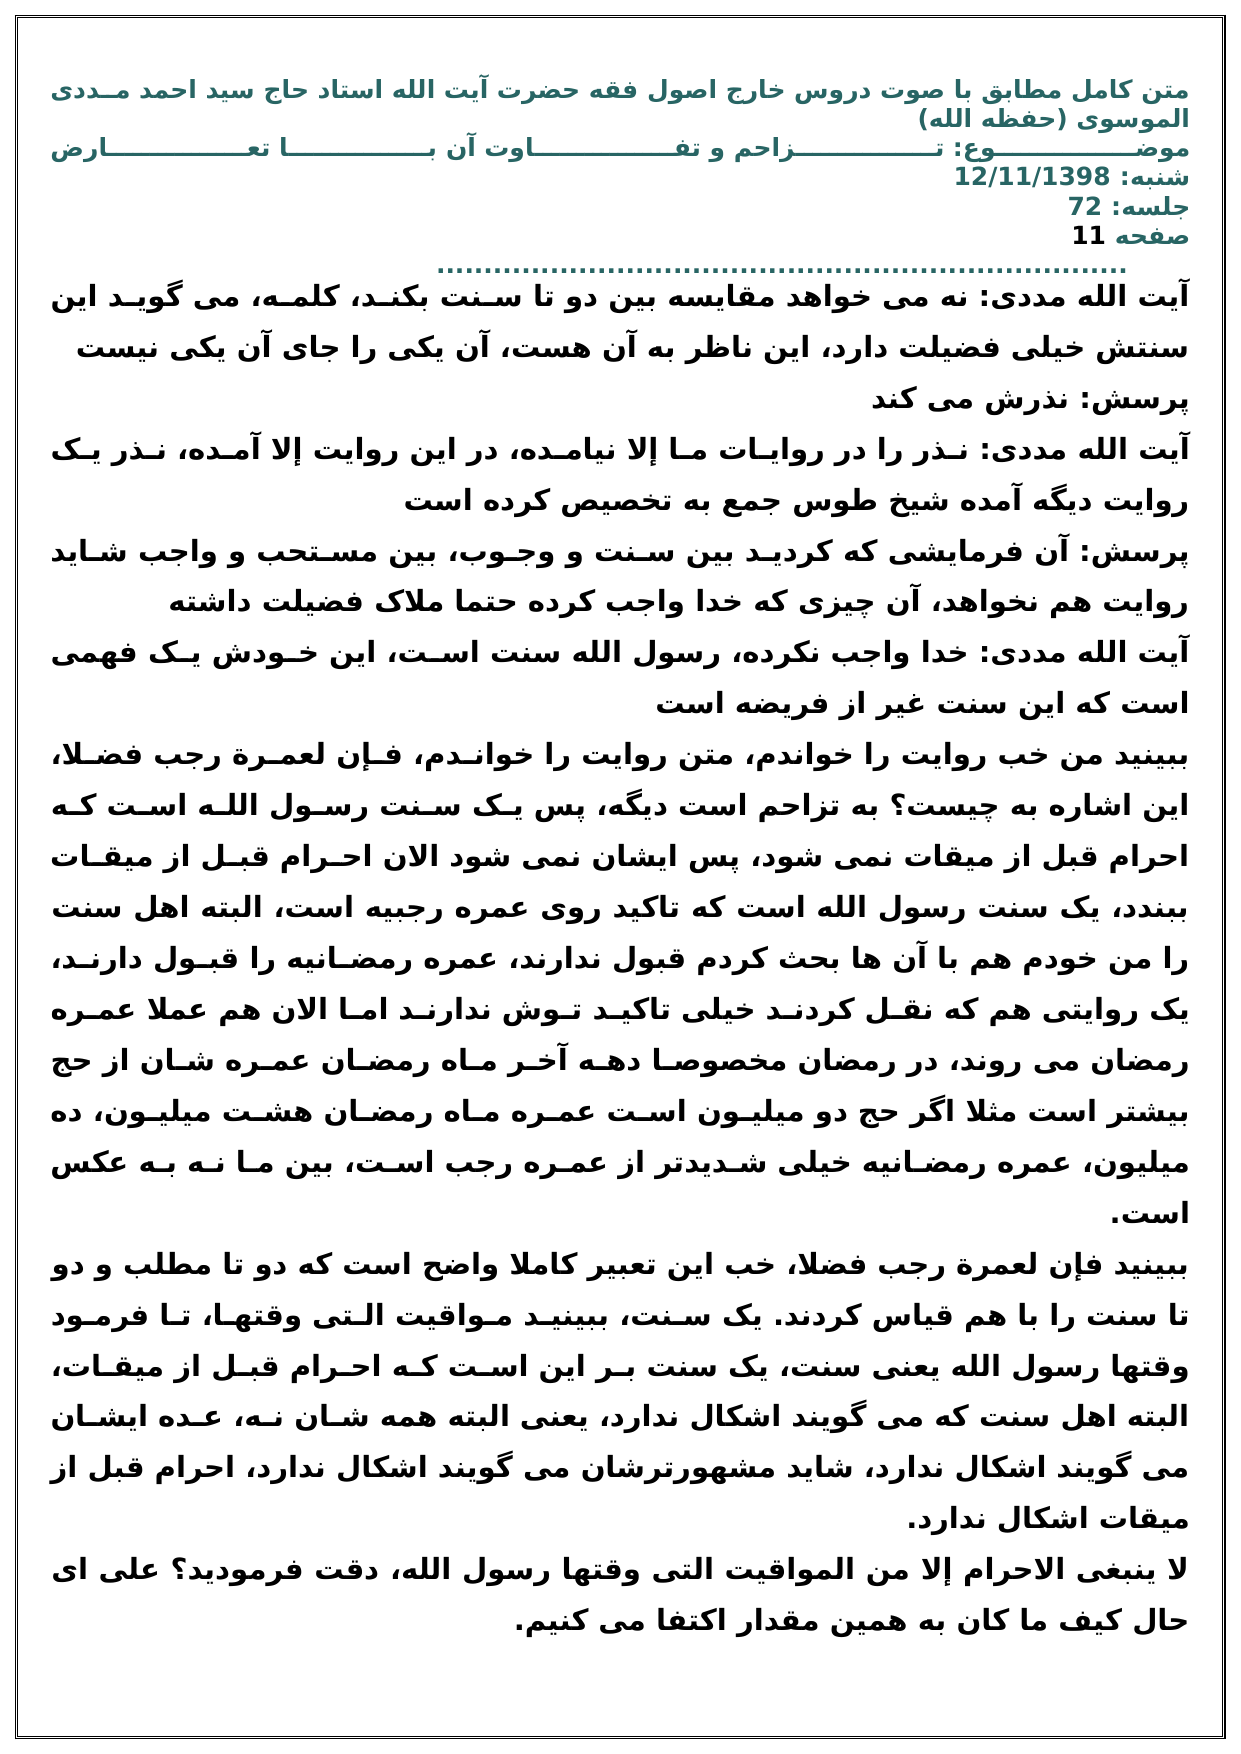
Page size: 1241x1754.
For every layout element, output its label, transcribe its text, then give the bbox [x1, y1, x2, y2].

text لا ینبغی الاحرام إلا من المواقیت التی وقتها رسول الله، دقت فرمودید؟ علی ای حال کیف ما کان به همین مقدار اکتفا می کنیم. [50, 1553, 1190, 1637]
text پرسش: نذرش می کند [50, 381, 1190, 415]
text ببینید فإن لعمرة رجب فضلا، خب این تعبیر کاملا واضح است که دو تا مطلب و دو تا سنت را با هم قیاس کردند. یک سنت، ببینید مواقیت التی وقتها، تا فرمود وقتها رسول الله یعنی سنت، یک سنت بر این است که احرام قبل از میقات، البته اهل سنت که می گویند اشکال ندارد، یعنی البته همه شان نه، عده ایشان می گویند اشکال ندارد، شاید مشهورترشان می گویند اشکال ندارد، احرام قبل از میقات اشکال ندارد. [50, 1247, 1190, 1536]
text آیت الله مددی: نه می خواهد مقایسه بین دو تا سنت بکند، کلمه، می گوید این سنتش خیلی فضیلت دارد، این ناظر به آن هست، آن یکی را جای آن یکی نیست [50, 279, 1190, 364]
text پرسش: آن فرمایشی که کردید بین سنت و وجوب، بین مستحب و واجب شاید روایت هم نخواهد، آن چیزی که خدا واجب کرده حتما ملاک فضیلت داشته [50, 534, 1190, 619]
text ببینید من خب روایت را خواندم، متن روایت را خواندم، فإن لعمرة رجب فضلا، این اشاره به چیست؟ به تزاحم است دیگه، پس یک سنت رسول الله است که احرام قبل از میقات نمی شود، پس ایشان نمی شود الان احرام قبل از میقات ببندد، یک سنت رسول الله است که تاکید روی عمره رجبیه است، البته اهل سنت را من خودم هم با آن ها بحث کردم قبول ندارند، عمره رمضانیه را قبول دارند، یک روایتی هم که نقل کردند خیلی تاکید توش ندارند اما الان هم عملا عمره رمضان می روند، در رمضان مخصوصا دهه آخر ماه رمضان عمره شان از حج بیشتر است مثلا اگر حج دو میلیون است عمره ماه رمضان هشت میلیون، ده میلیون، عمره رمضانیه خیلی شدیدتر از عمره رجب است، بین ما نه به عکس است. [50, 738, 1190, 1230]
text آیت الله مددی: خدا واجب نکرده، رسول الله سنت است، این خودش یک فهمی است که این سنت غیر از فریضه است [50, 636, 1190, 721]
text آیت الله مددی: نذر را در روایات ما إلا نیامده، در این روایت إلا آمده، نذر یک روایت دیگه آمده شیخ طوس جمع به تخصیص کرده است [50, 432, 1190, 517]
